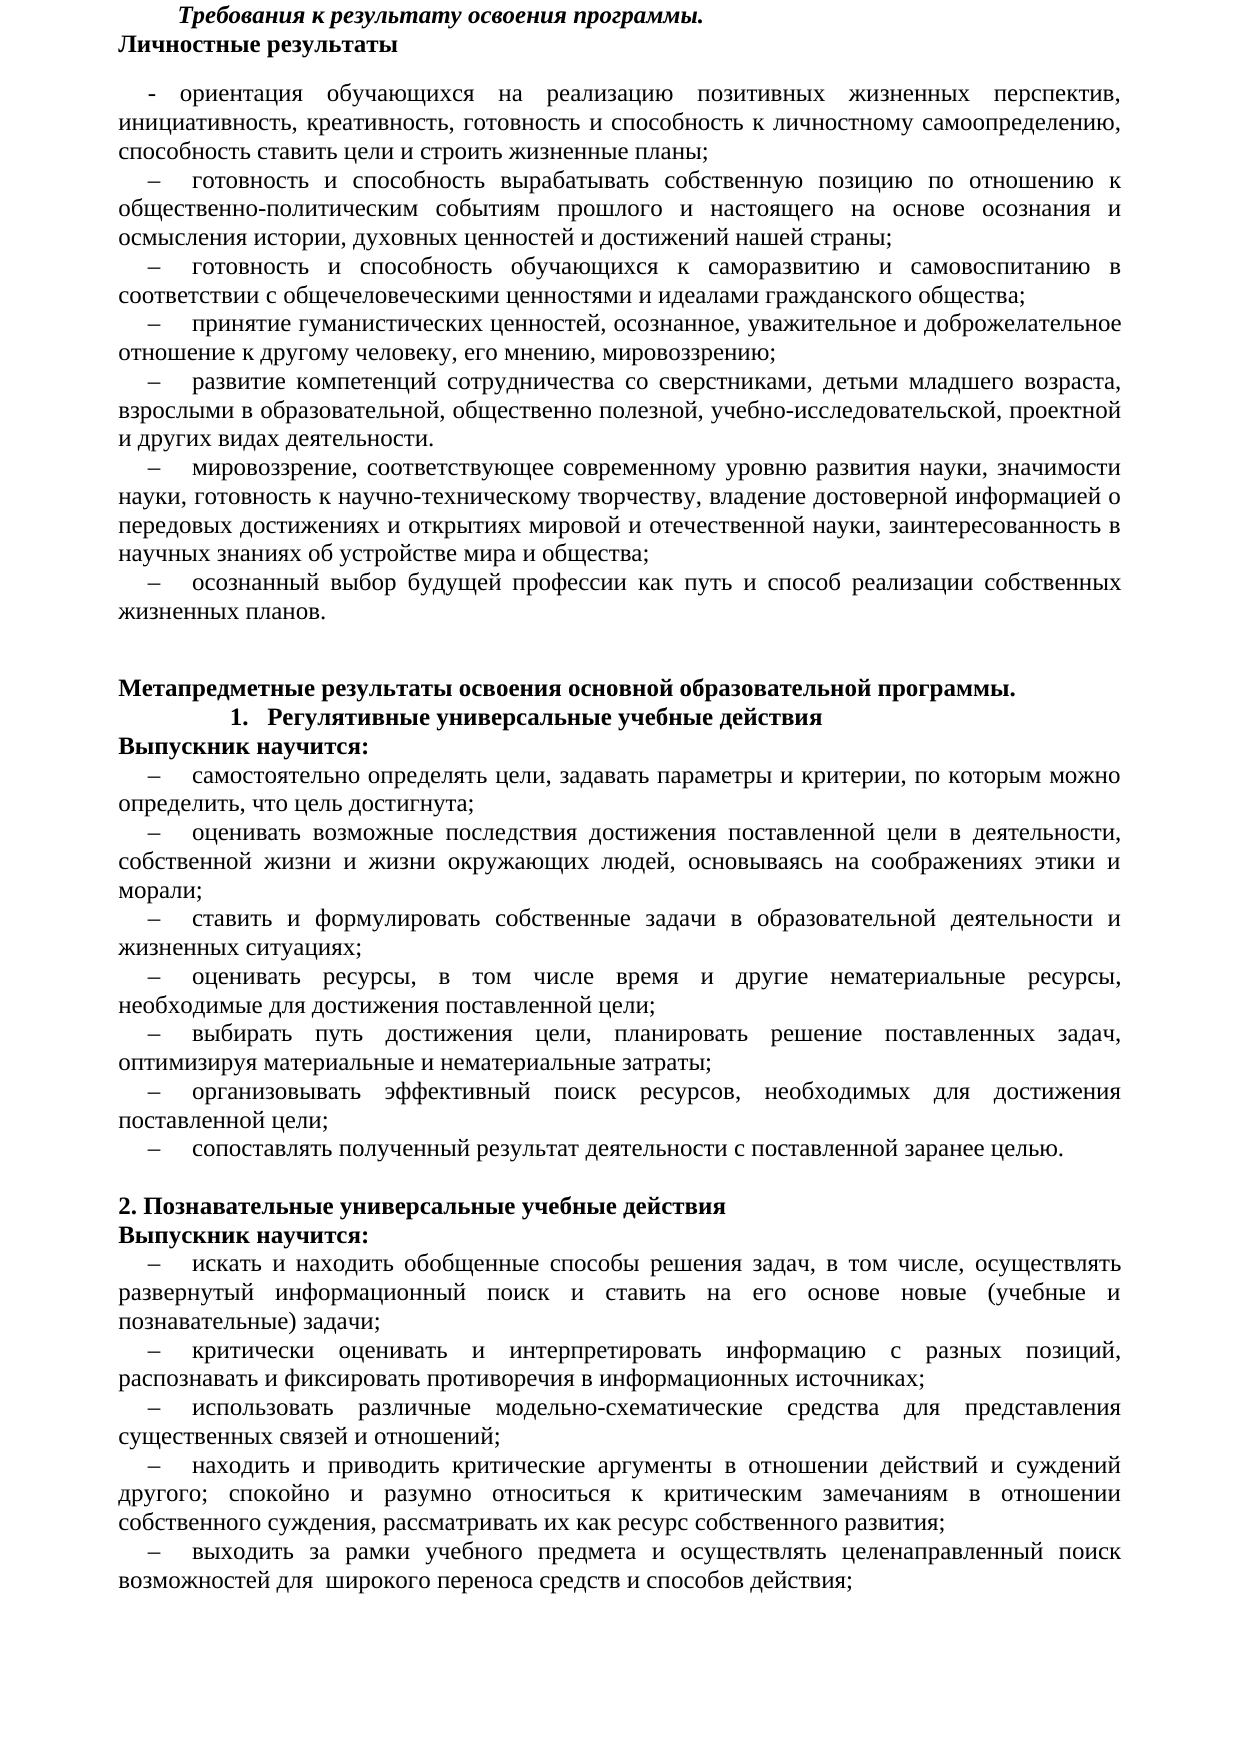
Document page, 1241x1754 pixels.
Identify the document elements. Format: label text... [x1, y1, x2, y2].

text Личностные результаты [118, 29, 1122, 58]
text осознанный выбор будущей профессии как путь и способ реализации собственных жизненных планов. [118, 567, 1122, 625]
text 2. Познавательные универсальные учебные действия [118, 1191, 1122, 1220]
text Требования к результату освоения программы. [118, 0, 1122, 29]
list Регулятивные универсальные учебные действия [229, 702, 1122, 731]
text мировоззрение, соответствующее современному уровню развития науки, значимости науки, готовность к научно-техническому творчеству, владение достоверной информацией о передовых достижениях и открытиях мировой и отечественной науки, заинтересованность в научных знаниях об устройстве мира и общества; [118, 452, 1122, 567]
text - ориентация обучающихся на реализацию позитивных жизненных перспектив, инициативность, креативность, готовность и способность к личностному самоопределению, способность ставить цели и строить жизненные планы; [118, 78, 1122, 165]
text выбирать путь достижения цели, планировать решение поставленных задач, оптимизируя материальные и нематериальные затраты; [118, 1018, 1122, 1076]
text использовать различные модельно-схематические средства для представления существенных связей и отношений; [118, 1392, 1122, 1450]
text оценивать ресурсы, в том числе время и другие нематериальные ресурсы, необходимые для достижения поставленной цели; [118, 961, 1122, 1018]
text искать и находить обобщенные способы решения задач, в том числе, осуществлять развернутый информационный поиск и ставить на его основе новые (учебные и познавательные) задачи; [118, 1248, 1122, 1335]
text готовность и способность вырабатывать собственную позицию по отношению к общественно-политическим событиям прошлого и настоящего на основе осознания и осмысления истории, духовных ценностей и достижений нашей страны; [118, 165, 1122, 251]
text Выпускник научится: [118, 1220, 1122, 1248]
text ставить и формулировать собственные задачи в образовательной деятельности и жизненных ситуациях; [118, 903, 1122, 961]
text развитие компетенций сотрудничества со сверстниками, детьми младшего возраста, взрослыми в образовательной, общественно полезной, учебно-исследовательской, проектной и других видах деятельности. [118, 366, 1122, 452]
text оценивать возможные последствия достижения поставленной цели в деятельности, собственной жизни и жизни окружающих людей, основываясь на соображениях этики и морали; [118, 817, 1122, 903]
text сопоставлять полученный результат деятельности с поставленной заранее целью. [118, 1133, 1122, 1162]
text готовность и способность обучающихся к саморазвитию и самовоспитанию в соответствии с общечеловеческими ценностями и идеалами гражданского общества; [118, 251, 1122, 308]
text самостоятельно определять цели, задавать параметры и критерии, по которым можно определить, что цель достигнута; [118, 760, 1122, 817]
text критически оценивать и интерпретировать информацию с разных позиций, распознавать и фиксировать противоречия в информационных источниках; [118, 1335, 1122, 1392]
text Метапредметные результаты освоения основной образовательной программы. [118, 673, 1122, 702]
text принятие гуманистических ценностей, осознанное, уважительное и доброжелательное отношение к другому человеку, его мнению, мировоззрению; [118, 308, 1122, 366]
text Выпускник научится: [118, 731, 1122, 760]
text выходить за рамки учебного предмета и осуществлять целенаправленный поиск возможностей для широкого переноса средств и способов действия; [118, 1536, 1122, 1593]
text находить и приводить критические аргументы в отношении действий и суждений другого; спокойно и разумно относиться к критическим замечаниям в отношении собственного суждения, рассматривать их как ресурс собственного развития; [118, 1450, 1122, 1536]
text организовывать эффективный поиск ресурсов, необходимых для достижения поставленной цели; [118, 1076, 1122, 1133]
